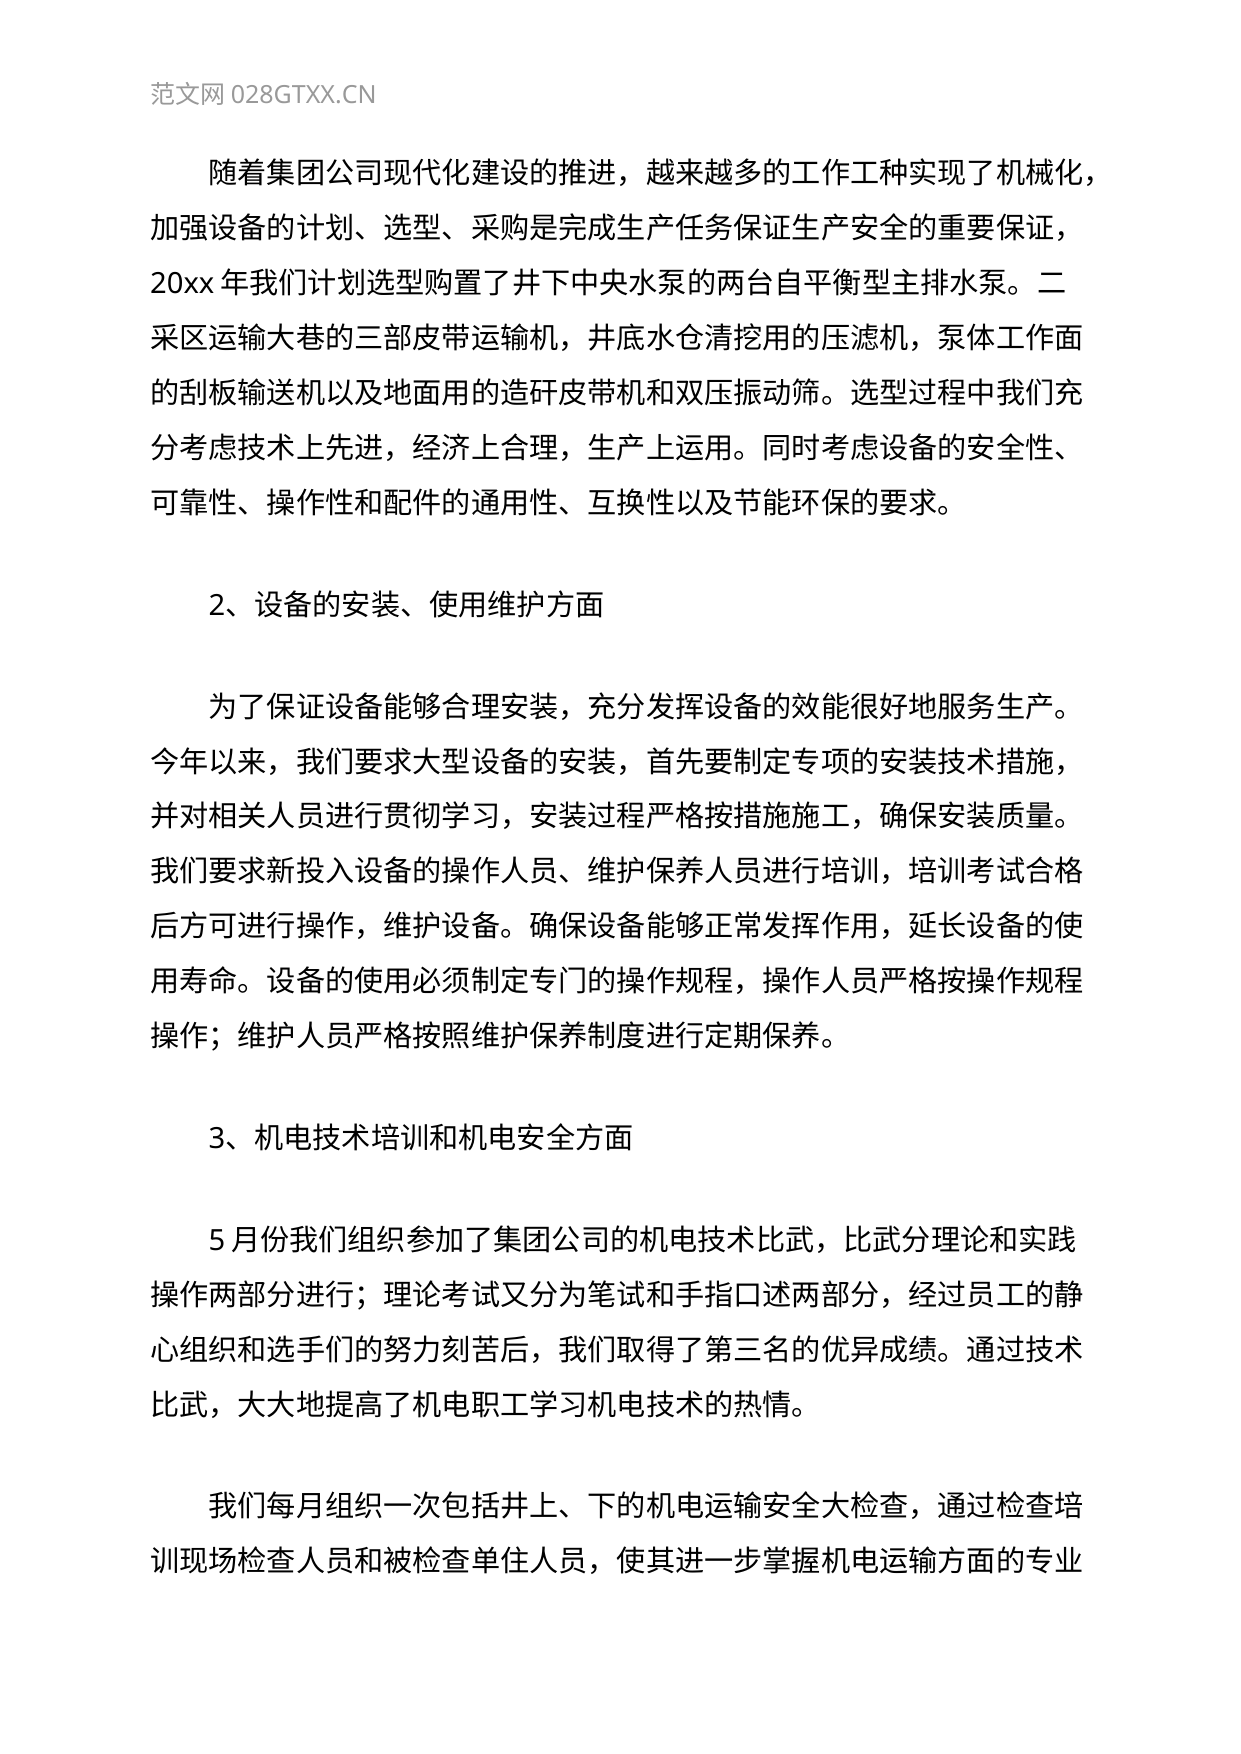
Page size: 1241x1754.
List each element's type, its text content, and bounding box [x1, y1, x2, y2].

text 随着集团公司现代化建设的推进，越来越多的工作工种实现了机械化，加强设备的计划、选型、采购是完成生产任务保证生产安全的重要保证，20xx年我们计划选型购置了井下中央水泵的两台自平衡型主排水泵。二采区运输大巷的三部皮带运输机，井底水仓清挖用的压滤机，泵体工作面的刮板输送机以及地面用的造矸皮带机和双压振动筛。选型过程中我们充分考虑技术上先进，经济上合理，生产上运用。同时考虑设备的安全性、可靠性、操作性和配件的通用性、互换性以及节能环保的要求。 [150, 150, 1090, 522]
text 5月份我们组织参加了集团公司的机电技术比武，比武分理论和实践操作两部分进行；理论考试又分为笔试和手指口述两部分，经过员工的静心组织和选手们的努力刻苦后，我们取得了第三名的优异成绩。通过技术比武，大大地提高了机电职工学习机电技术的热情。 [150, 1216, 1090, 1423]
text 3、机电技术培训和机电安全方面 [150, 1114, 1090, 1157]
text 2、设备的安装、使用维护方面 [150, 581, 1090, 624]
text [150, 1483, 1090, 1580]
text 为了保证设备能够合理安装，充分发挥设备的效能很好地服务生产。今年以来，我们要求大型设备的安装，首先要制定专项的安装技术措施，并对相关人员进行贯彻学习，安装过程严格按措施施工，确保安装质量。我们要求新投入设备的操作人员、维护保养人员进行培训，培训考试合格后方可进行操作，维护设备。确保设备能够正常发挥作用，延长设备的使用寿命。设备的使用必须制定专门的操作规程，操作人员严格按操作规程操作；维护人员严格按照维护保养制度进行定期保养。 [150, 683, 1090, 1055]
